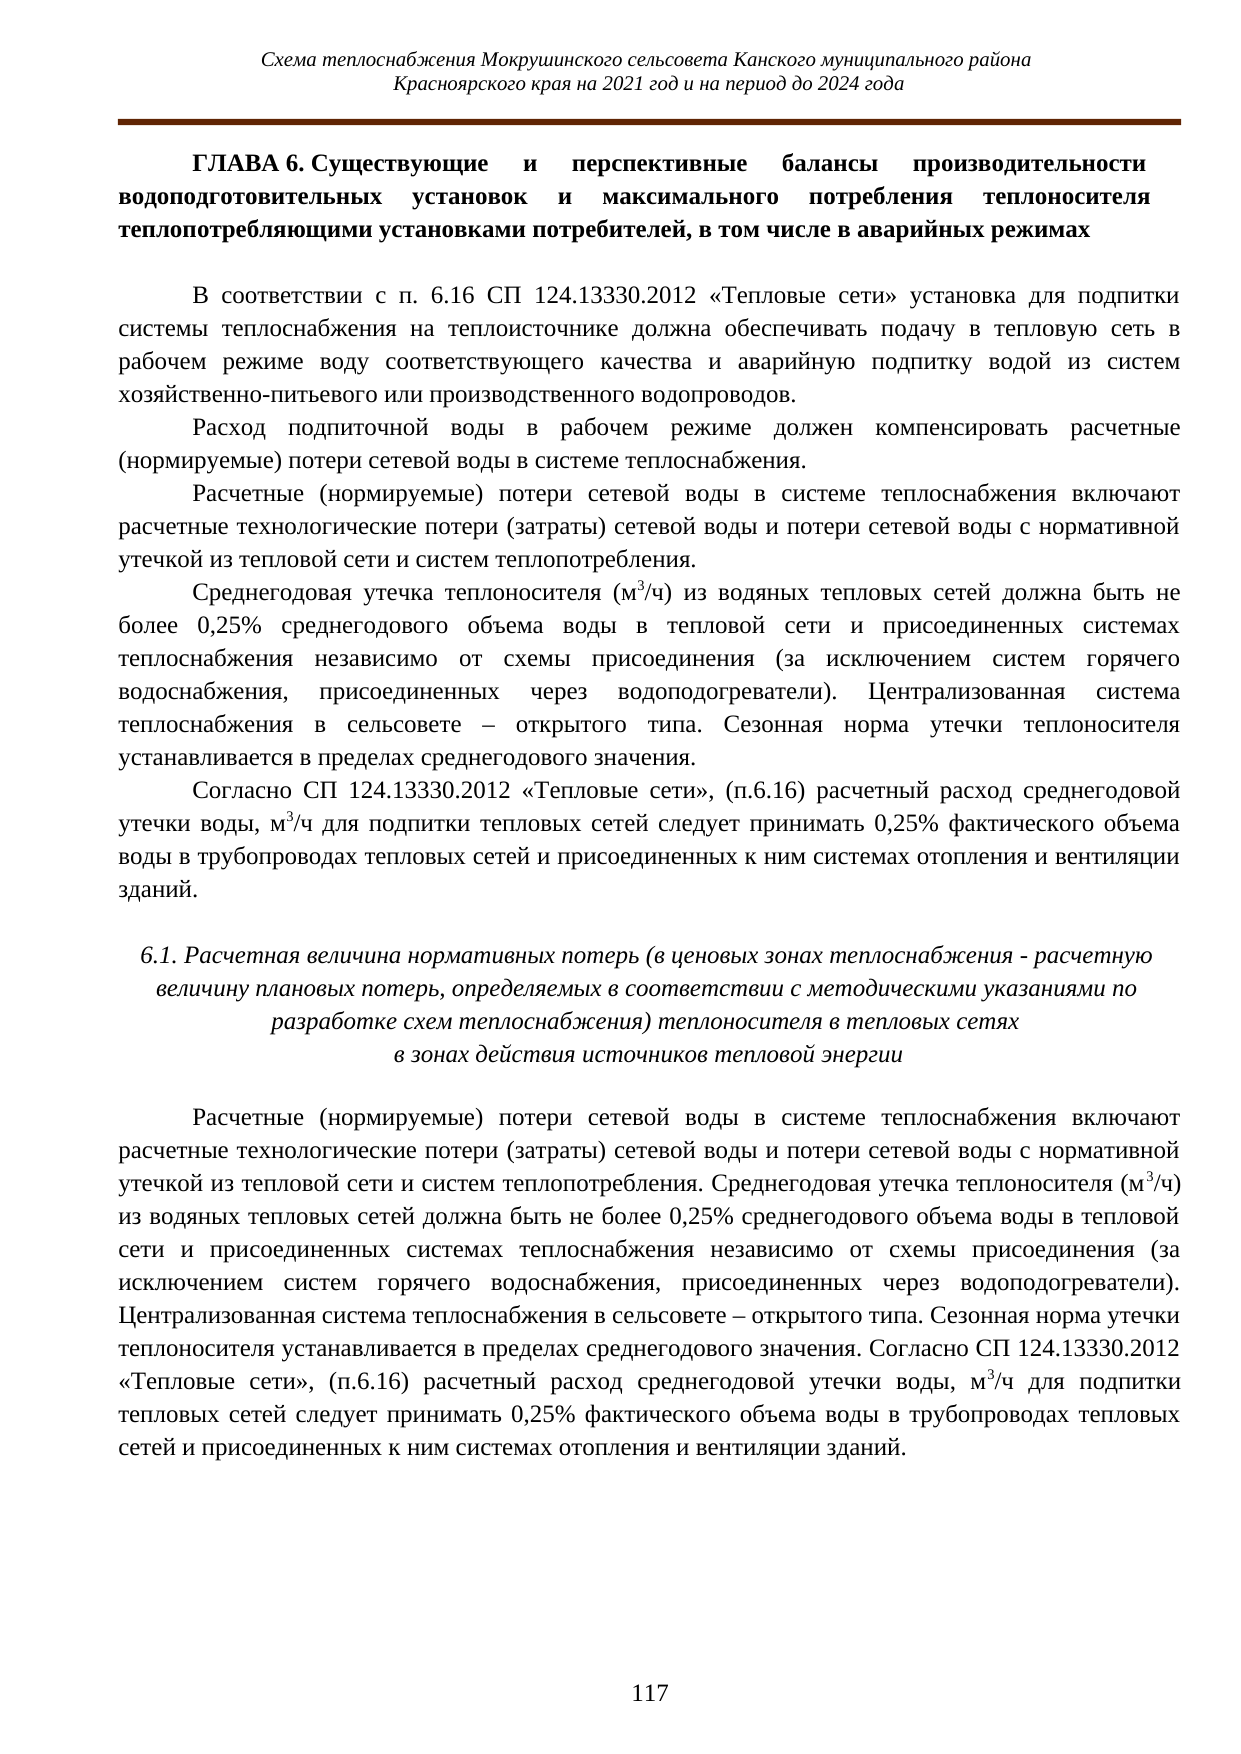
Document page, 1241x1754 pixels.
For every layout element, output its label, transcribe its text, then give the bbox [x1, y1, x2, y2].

subtitle 6.1. Расчетная величина нормативных потерь (в ценовых зонах теплоснабжения - расчетную величину плановых потерь, определяемых в соответствии с методическими указаниями по разработке схем теплоснабжения) теплоносителя в тепловых сетях в зонах действия источников тепловой энергии [118, 940, 1181, 1098]
text Согласно СП 124.13330.2012 «Тепловые сети», (п.6.16) расчетный расход среднегодовой утечки воды, м3/ч для подпитки тепловых сетей следует принимать 0,25% фактического объема воды в трубопроводах тепловых сетей и присоединенных к ним системах отопления и вентиляции зданий. [118, 775, 1181, 903]
text Расчетные (нормируемые) потери сетевой воды в системе теплоснабжения включают расчетные технологические потери (затраты) сетевой воды и потери сетевой воды с нормативной утечкой из тепловой сети и систем теплопотребления. Среднегодовая утечка теплоносителя (м3/ч) из водяных тепловых сетей должна быть не более 0,25% среднегодового объема воды в тепловой сети и присоединенных системах теплоснабжения независимо от схемы присоединения (за исключением систем горячего водоснабжения, присоединенных через водоподогреватели). Централизованная система теплоснабжения в сельсовете – открытого типа. Сезонная норма утечки теплоносителя устанавливается в пределах среднегодового значения. Согласно СП 124.13330.2012 «Тепловые сети», (п.6.16) расчетный расход среднегодовой утечки воды, м3/ч для подпитки тепловых сетей следует принимать 0,25% фактического объема воды в трубопроводах тепловых сетей и присоединенных к ним системах отопления и вентиляции зданий. [118, 1102, 1181, 1461]
text Расчетные (нормируемые) потери сетевой воды в системе теплоснабжения включают расчетные технологические потери (затраты) сетевой воды и потери сетевой воды с нормативной утечкой из тепловой сети и систем теплопотребления. [118, 478, 1181, 573]
subtitle ГЛАВА 6. Существующие и перспективные балансы производительности водоподготовительных установок и максимального потребления теплоносителя теплопотребляющими установками потребителей, в том числе в аварийных режимах [118, 148, 1181, 242]
text Расход подпиточной воды в рабочем режиме должен компенсировать расчетные (нормируемые) потери сетевой воды в системе теплоснабжения. [118, 412, 1181, 474]
text Среднегодовая утечка теплоносителя (м3/ч) из водяных тепловых сетей должна быть не более 0,25% среднегодового объема воды в тепловой сети и присоединенных системах теплоснабжения независимо от схемы присоединения (за исключением систем горячего водоснабжения, присоединенных через водоподогреватели). Централизованная система теплоснабжения в сельсовете – открытого типа. Сезонная норма утечки теплоносителя устанавливается в пределах среднегодового значения. [118, 577, 1181, 771]
text В соответствии с п. 6.16 СП 124.13330.2012 «Тепловые сети» установка для подпитки системы теплоснабжения на теплоисточнике должна обеспечивать подачу в тепловую сеть в рабочем режиме воду соответствующего качества и аварийную подпитку водой из систем хозяйственно-питьевого или производственного водопроводов. [118, 280, 1181, 408]
